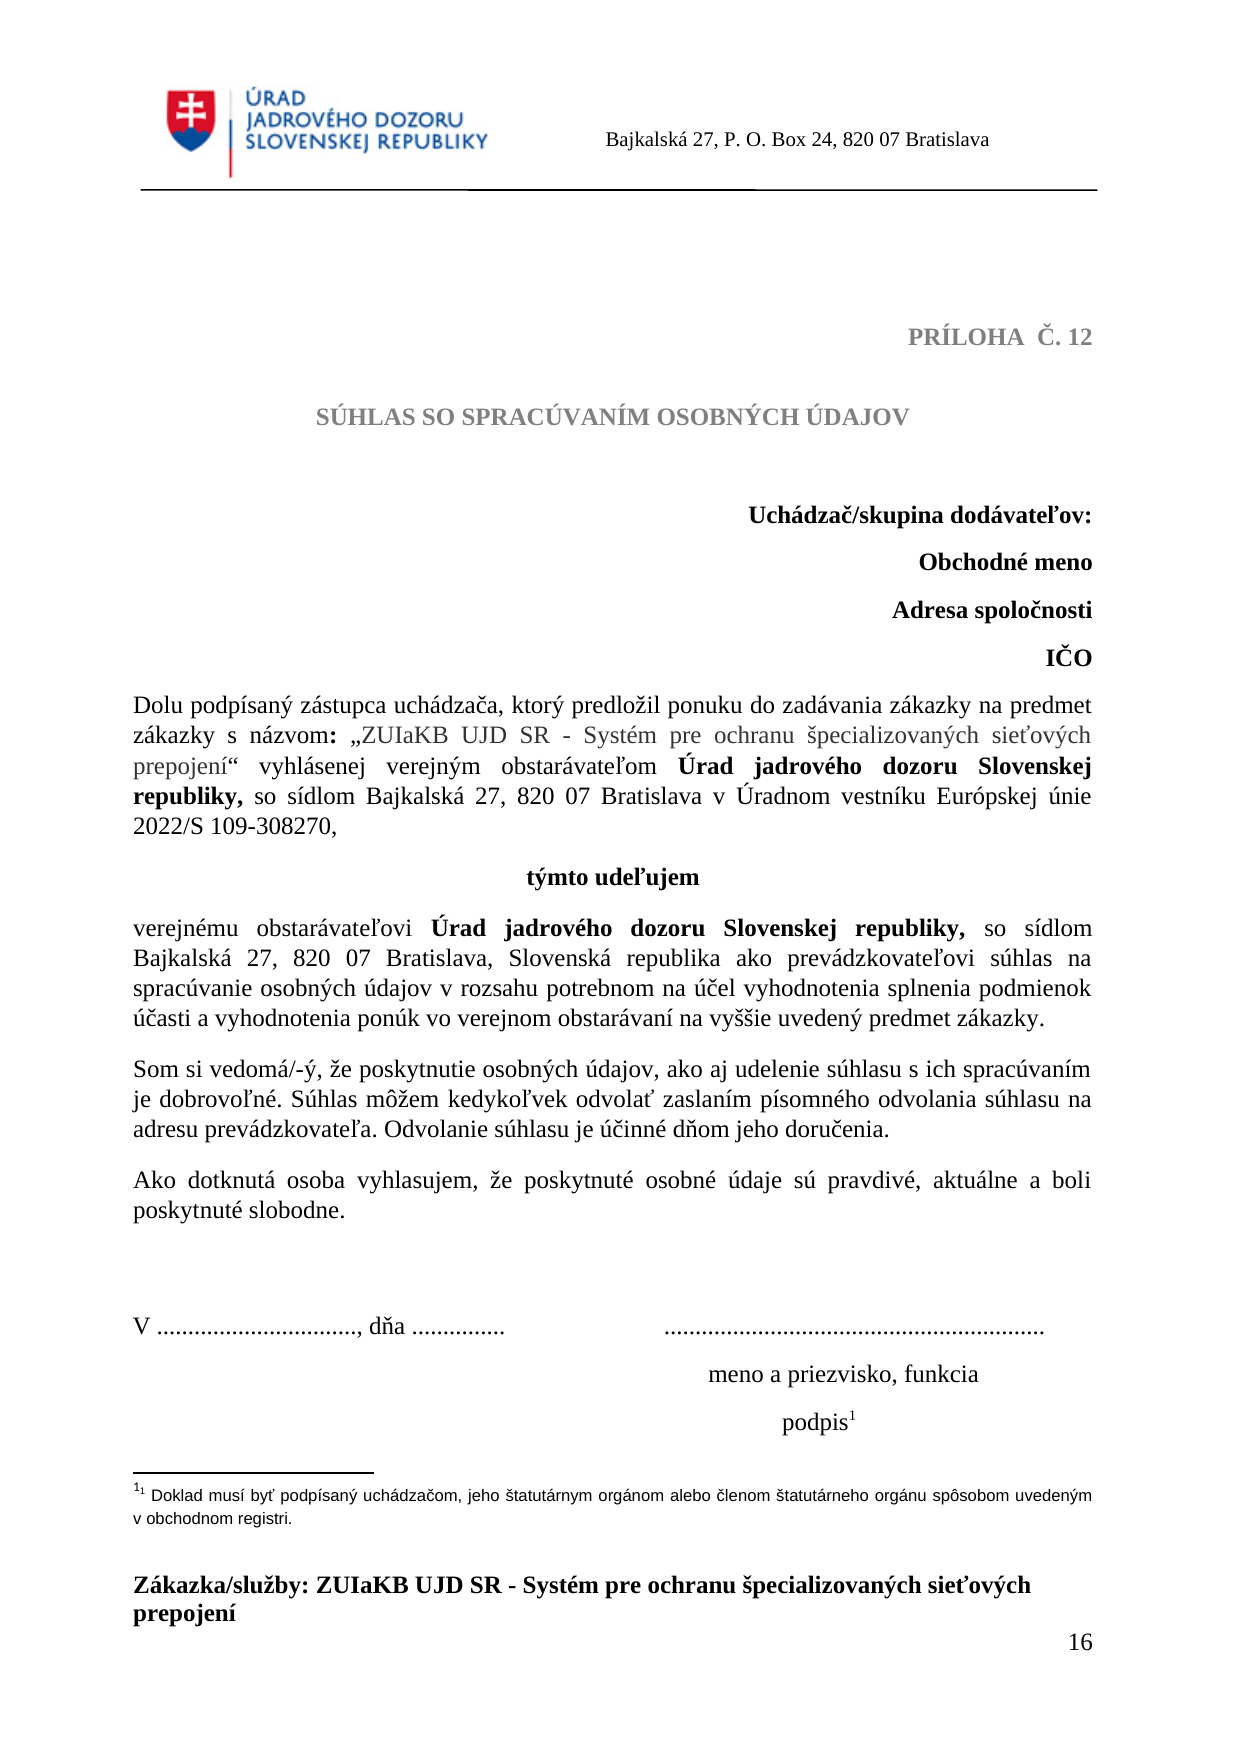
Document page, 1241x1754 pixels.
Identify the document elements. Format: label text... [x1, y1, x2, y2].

text Obchodné meno [133, 547, 1092, 576]
text PRÍLOHA Č. 12 [133, 322, 1092, 351]
text Súhlas so spracúvaním osobných údajov [133, 402, 1092, 431]
text Ako dotknutá osoba vyhlasujem, že poskytnuté osobné údaje sú pravdivé, aktuálne a boli poskytnuté slobodne. [133, 1165, 1092, 1224]
table_header V ................................, dňa ............... [133, 1293, 591, 1460]
table_header ............................................................. meno a priezvisko, funkcia podpis1 [591, 1293, 1117, 1460]
text Uchádzač/skupina dodávateľov: [133, 500, 1092, 528]
picture [164, 85, 489, 179]
text Dolu podpísaný zástupca uchádzača, ktorý predložil ponuku do zadávania zákazky na predmet zákazky s názvom: „ZUIaKB UJD SR - Systém pre ochranu špecializovaných sieťových prepojení“ vyhlásenej verejným obstarávateľom Úrad jadrového dozoru Slovenskej republiky, so sídlom Bajkalská 27, 820 07 Bratislava v Úradnom vestníku Európskej únie 2022/S 109-308270, [133, 691, 1092, 840]
text IČO [133, 643, 1092, 672]
text Adresa spoločnosti [133, 595, 1092, 624]
text Som si vedomá/-ý, že poskytnutie osobných údajov, ako aj udelenie súhlasu s ich spracúvaním je dobrovoľné. Súhlas môžem kedykoľvek odvolať zaslaním písomného odvolania súhlasu na adresu prevádzkovateľa. Odvolanie súhlasu je účinné dňom jeho doručenia. [133, 1054, 1092, 1143]
text verejnému obstarávateľovi Úrad jadrového dozoru Slovenskej republiky, so sídlom Bajkalská 27, 820 07 Bratislava, Slovenská republika ako prevádzkovateľovi súhlas na spracúvanie osobných údajov v rozsahu potrebnom na účel vyhodnotenia splnenia podmienok účasti a vyhodnotenia ponúk vo verejnom obstarávaní na vyššie uvedený predmet zákazky. [133, 913, 1092, 1032]
text týmto udeľujem [133, 862, 1092, 891]
